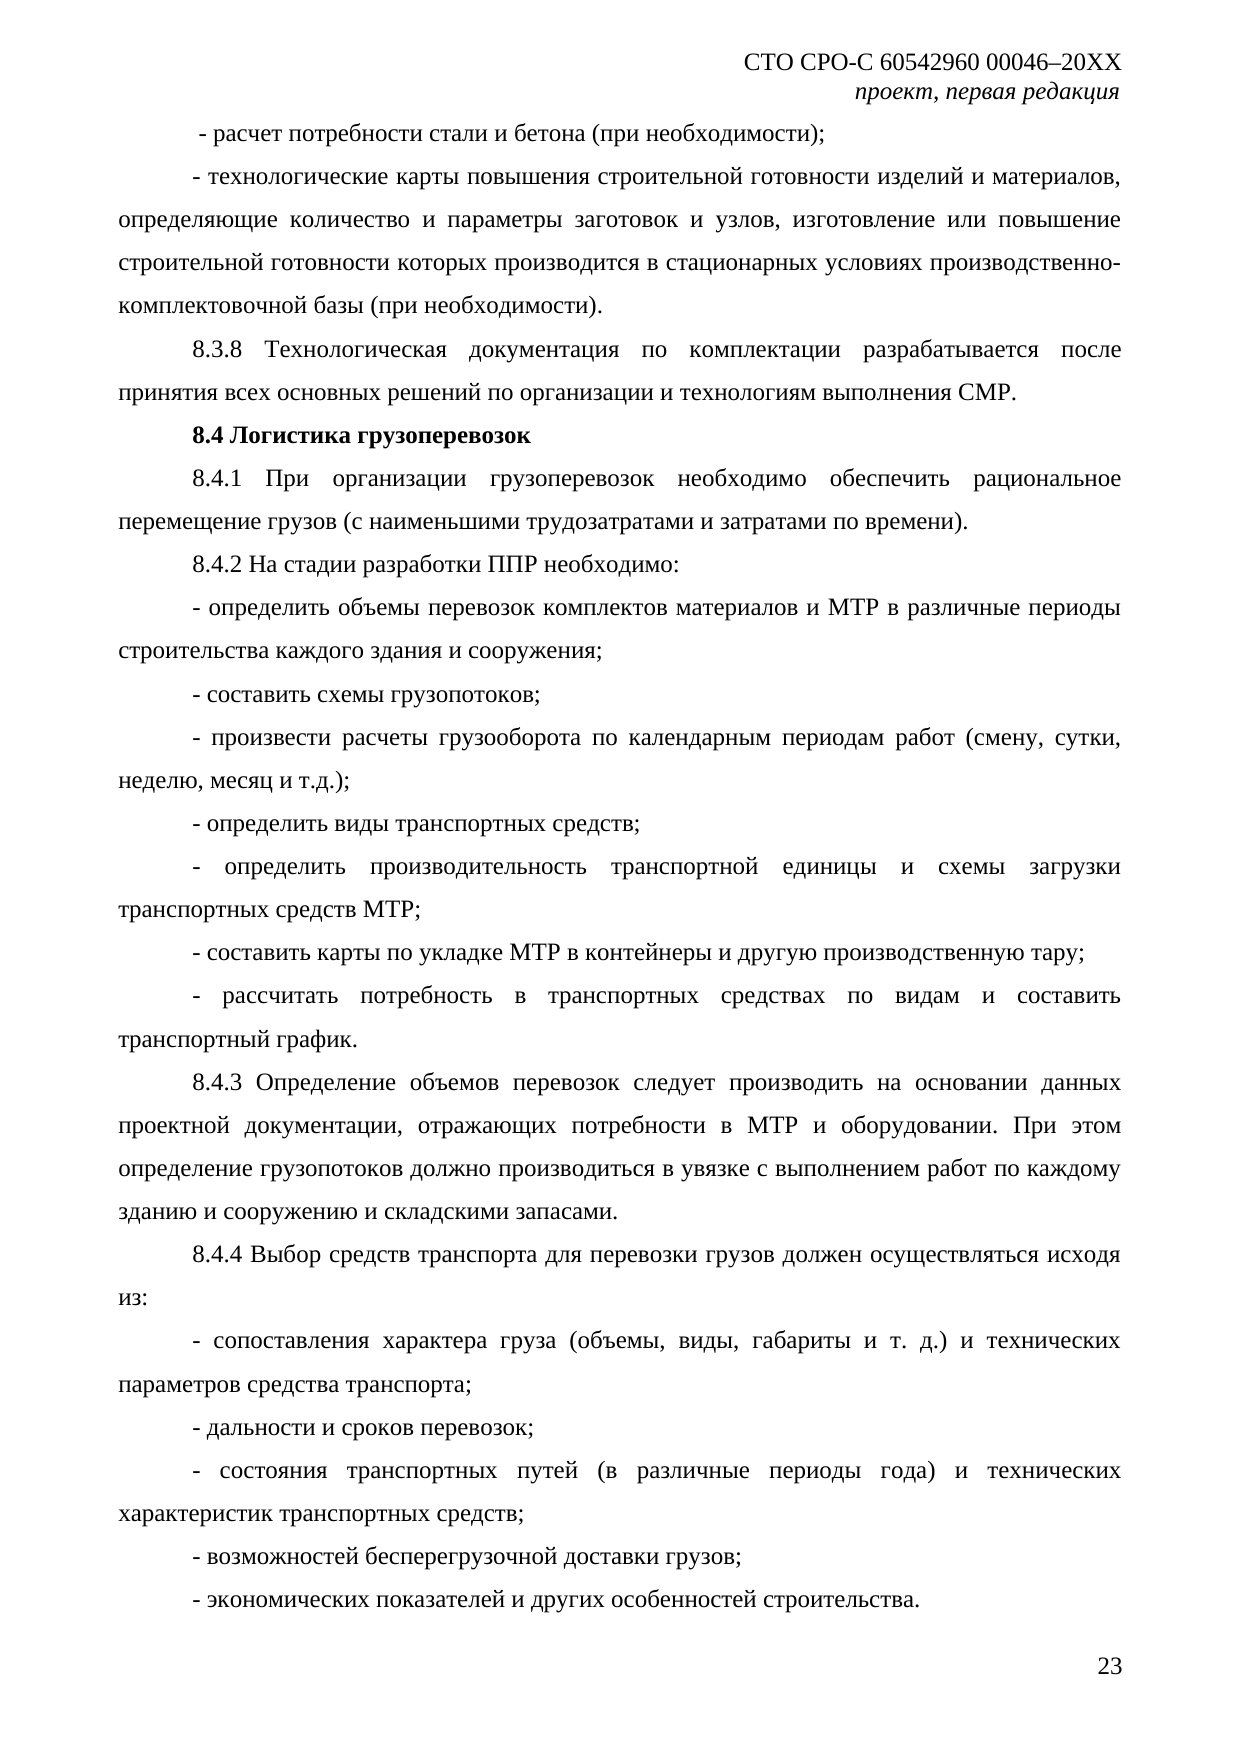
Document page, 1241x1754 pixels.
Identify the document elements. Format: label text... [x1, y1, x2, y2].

text - дальности и сроков перевозок; [118, 1412, 1122, 1441]
text - определить объемы перевозок комплектов материалов и МТР в различные периоды строительства каждого здания и сооружения; [118, 592, 1122, 664]
text - экономических показателей и других особенностей строительства. [118, 1584, 1122, 1613]
text - определить производительность транспортной единицы и схемы загрузки транспортных средств МТР; [118, 851, 1122, 923]
text - расчет потребности стали и бетона (при необходимости); [118, 118, 1122, 147]
text - сопоставления характера груза (объемы, виды, габариты и т. д.) и технических параметров средства транспорта; [118, 1326, 1122, 1397]
text - произвести расчеты грузооборота по календарным периодам работ (смену, сутки, неделю, месяц и т.д.); [118, 722, 1122, 794]
text 8.4.3 Определение объемов перевозок следует производить на основании данных проектной документации, отражающих потребности в МТР и оборудовании. При этом определение грузопотоков должно производиться в увязке с выполнением работ по каждому зданию и сооружению и складскими запасами. [118, 1067, 1122, 1225]
text - состояния транспортных путей (в различные периоды года) и технических характеристик транспортных средств; [118, 1455, 1122, 1527]
text - составить схемы грузопотоков; [118, 679, 1122, 707]
text - составить карты по укладке МТР в контейнеры и другую производственную тару; [118, 937, 1122, 966]
text 8.4 Логистика грузоперевозок [118, 420, 1122, 449]
text 8.4.4 Выбор средств транспорта для перевозки грузов должен осуществляться исходя из: [118, 1239, 1122, 1311]
text - возможностей бесперегрузочной доставки грузов; [118, 1541, 1122, 1570]
text 8.3.8 Технологическая документация по комплектации разрабатывается после принятия всех основных решений по организации и технологиям выполнения СМР. [118, 334, 1122, 406]
text - определить виды транспортных средств; [118, 808, 1122, 837]
text 8.4.2 На стадии разработки ППР необходимо: [118, 549, 1122, 578]
text 8.4.1 При организации грузоперевозок необходимо обеспечить рациональное перемещение грузов (с наименьшими трудозатратами и затратами по времени). [118, 463, 1122, 535]
text - рассчитать потребность в транспортных средствах по видам и составить транспортный график. [118, 981, 1122, 1052]
text - технологические карты повышения строительной готовности изделий и материалов, определяющие количество и параметры заготовок и узлов, изготовление или повышение строительной готовности которых производится в стационарных условиях производственно-комплектовочной базы (при необходимости). [118, 161, 1122, 319]
